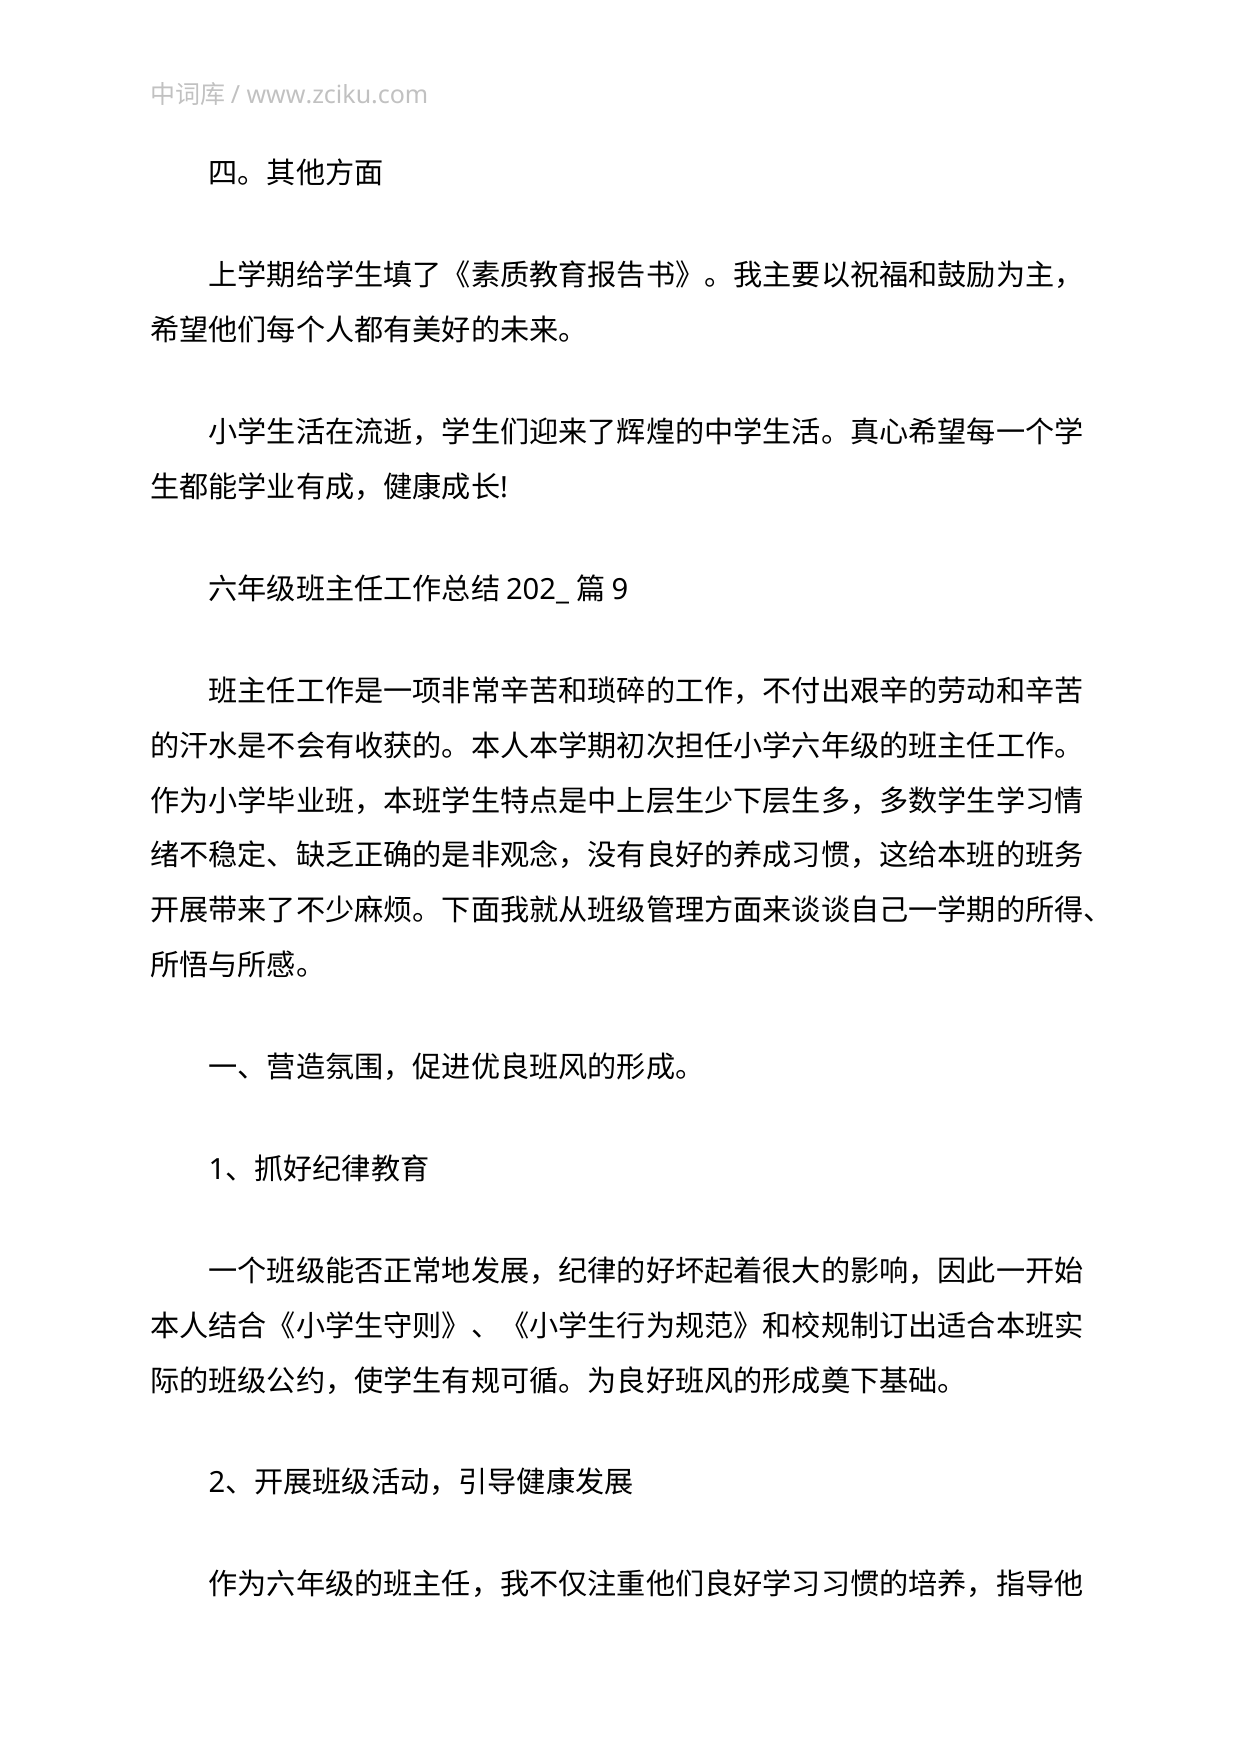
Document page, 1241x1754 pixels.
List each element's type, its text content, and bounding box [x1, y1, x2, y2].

text 六年级班主任工作总结202_ 篇9 [150, 565, 1090, 608]
text 一个班级能否正常地发展，纪律的好坏起着很大的影响，因此一开始本人结合《小学生守则》、《小学生行为规范》和校规制订出适合本班实际的班级公约，使学生有规可循。为良好班风的形成奠下基础。 [150, 1247, 1090, 1399]
text 一、营造氛围，促进优良班风的形成。 [150, 1043, 1090, 1086]
text 四。其他方面 [150, 150, 1090, 192]
text 1、抓好纪律教育 [150, 1145, 1090, 1188]
text 小学生活在流逝，学生们迎来了辉煌的中学生活。真心希望每一个学生都能学业有成，健康成长! [150, 408, 1090, 506]
text 2、开展班级活动，引导健康发展 [150, 1459, 1090, 1501]
text 班主任工作是一项非常辛苦和琐碎的工作，不付出艰辛的劳动和辛苦的汗水是不会有收获的。本人本学期初次担任小学六年级的班主任工作。作为小学毕业班，本班学生特点是中上层生少下层生多，多数学生学习情绪不稳定、缺乏正确的是非观念，没有良好的养成习惯，这给本班的班务开展带来了不少麻烦。下面我就从班级管理方面来谈谈自己一学期的所得、所悟与所感。 [150, 667, 1090, 984]
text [150, 1561, 1090, 1603]
text 上学期给学生填了《素质教育报告书》。我主要以祝福和鼓励为主，希望他们每个人都有美好的未来。 [150, 252, 1090, 349]
